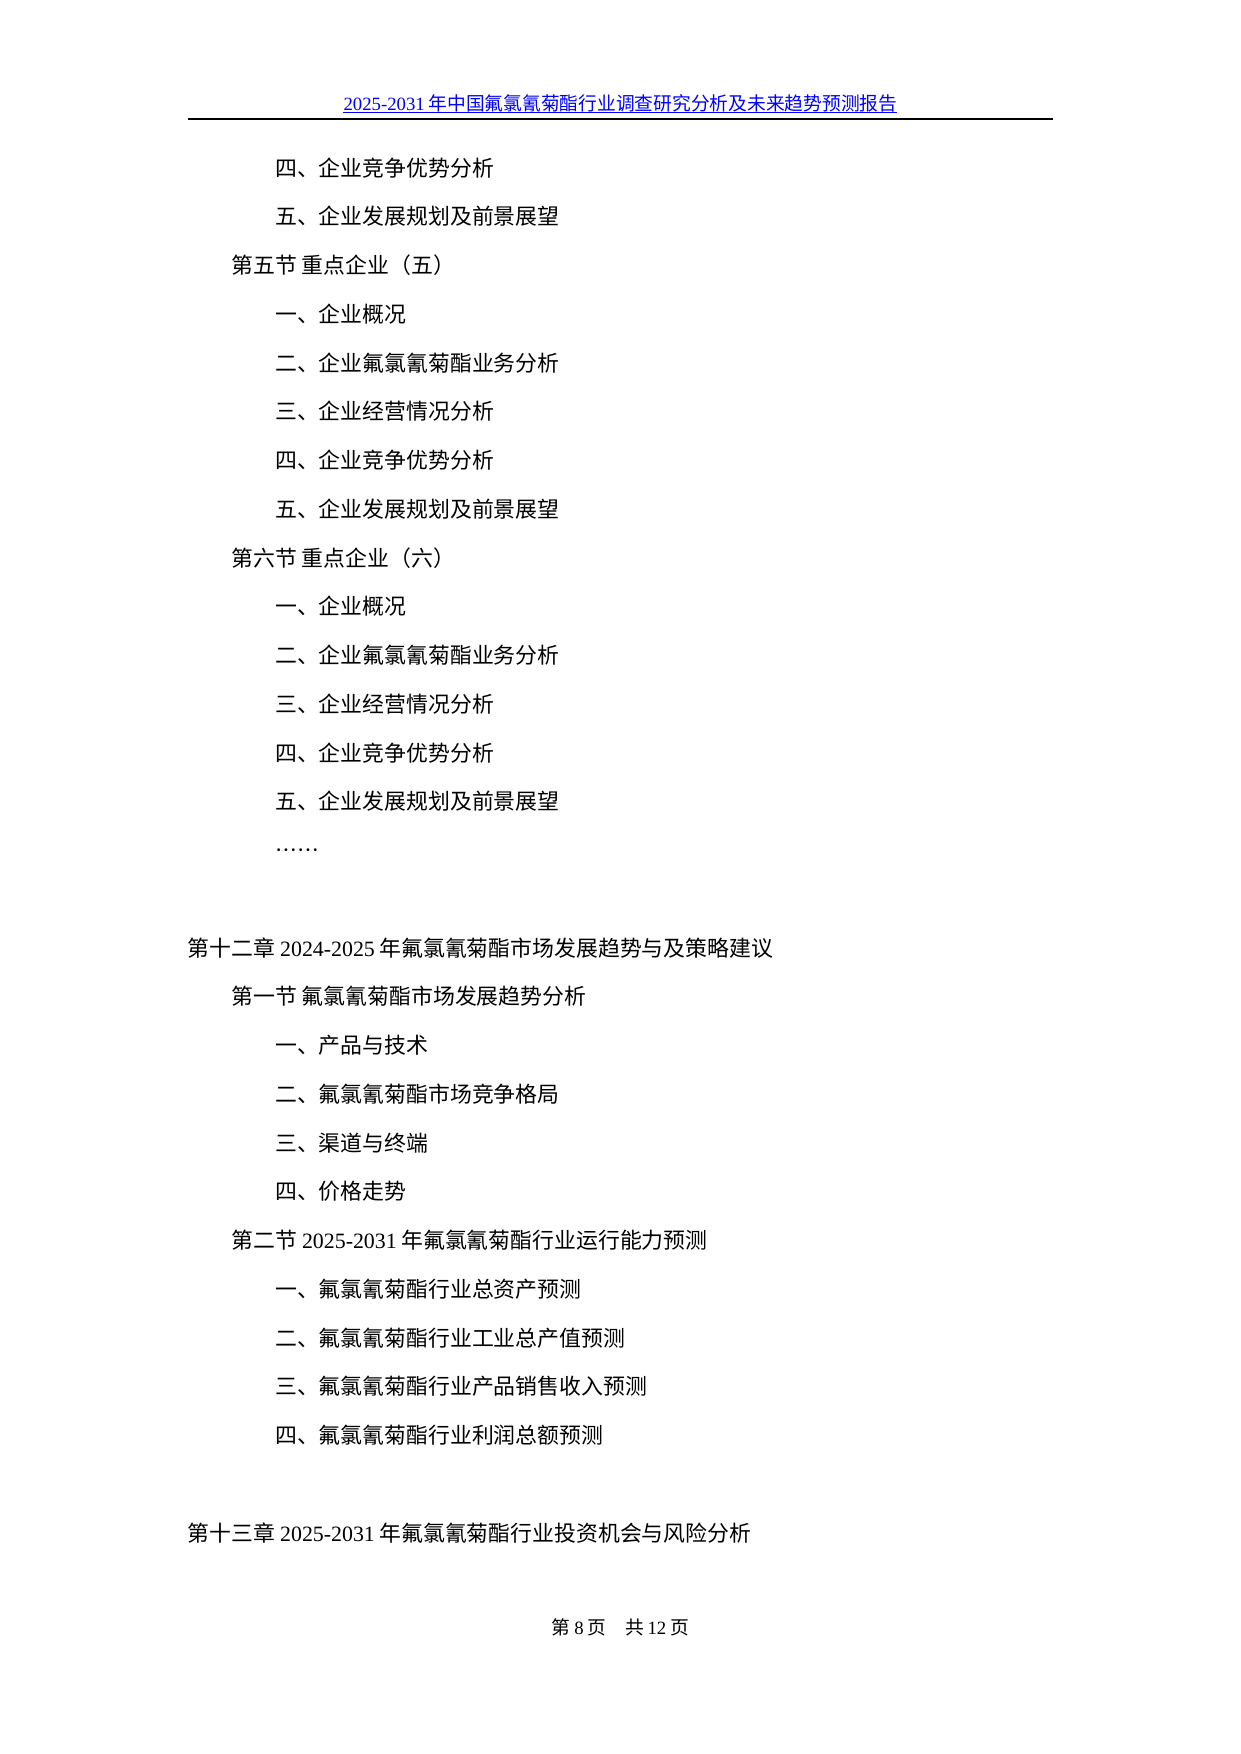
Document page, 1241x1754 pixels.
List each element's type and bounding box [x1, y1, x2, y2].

text [187, 150, 1053, 1548]
